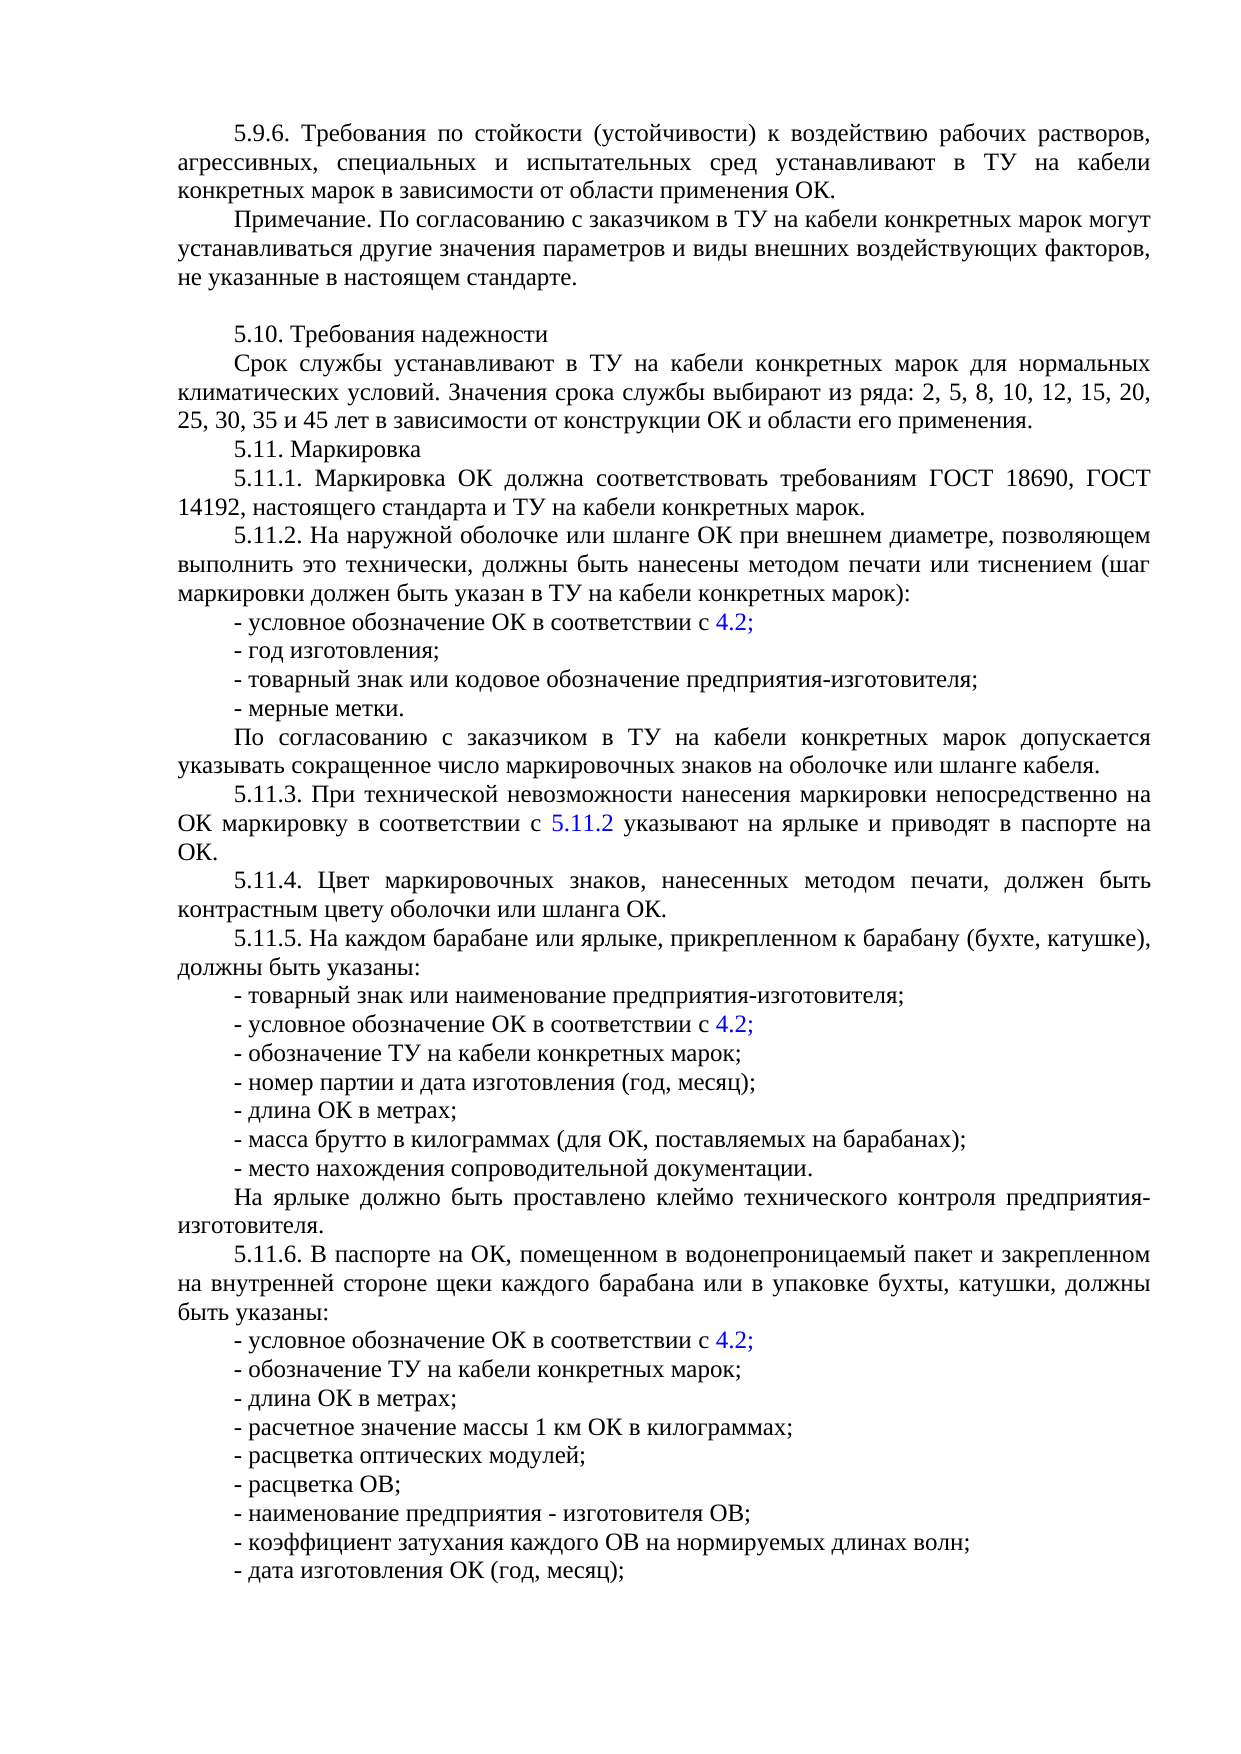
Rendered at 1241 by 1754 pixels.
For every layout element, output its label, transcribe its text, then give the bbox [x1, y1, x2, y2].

text - расчетное значение массы 1 км ОК в килограммах; [177, 1412, 1152, 1441]
text - масса брутто в килограммах (для ОК, поставляемых на барабанах); [177, 1124, 1152, 1153]
text - мерные метки. [177, 693, 1152, 722]
text - условное обозначение ОК в соответствии с 4.2; [177, 1009, 1152, 1038]
text - условное обозначение ОК в соответствии с 4.2; [177, 1326, 1152, 1354]
text - длина ОК в метрах; [177, 1383, 1152, 1412]
text - расцветка ОВ; [177, 1469, 1152, 1498]
text По согласованию с заказчиком в ТУ на кабели конкретных марок допускается указывать сокращенное число маркировочных знаков на оболочке или шланге кабеля. [177, 722, 1152, 779]
text 5.9.6. Требования по стойкости (устойчивости) к воздействию рабочих растворов, агрессивных, специальных и испытательных сред устанавливают в ТУ на кабели конкретных марок в зависимости от области применения ОК. [177, 118, 1152, 204]
text - наименование предприятия - изготовителя ОВ; [177, 1498, 1152, 1527]
text - номер партии и дата изготовления (год, месяц); [177, 1067, 1152, 1096]
text Примечание. По согласованию с заказчиком в ТУ на кабели конкретных марок могут устанавливаться другие значения параметров и виды внешних воздействующих факторов, не указанные в настоящем стандарте. [177, 204, 1152, 291]
text На ярлыке должно быть проставлено клеймо технического контроля предприятия-изготовителя. [177, 1182, 1152, 1239]
text 5.11. Маркировка [177, 434, 1152, 463]
text - товарный знак или кодовое обозначение предприятия-изготовителя; [177, 664, 1152, 693]
text 5.11.1. Маркировка ОК должна соответствовать требованиям ГОСТ 18690, ГОСТ 14192, настоящего стандарта и ТУ на кабели конкретных марок. [177, 463, 1152, 521]
text - расцветка оптических модулей; [177, 1441, 1152, 1469]
text - место нахождения сопроводительной документации. [177, 1153, 1152, 1182]
text Срок службы устанавливают в ТУ на кабели конкретных марок для нормальных климатических условий. Значения срока службы выбирают из ряда: 2, 5, 8, 10, 12, 15, 20, 25, 30, 35 и 45 лет в зависимости от конструкции ОК и области его применения. [177, 348, 1152, 434]
text - обозначение ТУ на кабели конкретных марок; [177, 1354, 1152, 1383]
text - длина ОК в метрах; [177, 1096, 1152, 1124]
text - товарный знак или наименование предприятия-изготовителя; [177, 981, 1152, 1009]
text - коэффициент затухания каждого ОВ на нормируемых длинах волн; [177, 1527, 1152, 1556]
text 5.11.4. Цвет маркировочных знаков, нанесенных методом печати, должен быть контрастным цвету оболочки или шланга ОК. [177, 866, 1152, 923]
text - условное обозначение ОК в соответствии с 4.2; [177, 607, 1152, 636]
text 5.11.5. На каждом барабане или ярлыке, прикрепленном к барабану (бухте, катушке), должны быть указаны: [177, 923, 1152, 981]
text 5.11.2. На наружной оболочке или шланге ОК при внешнем диаметре, позволяющем выполнить это технически, должны быть нанесены методом печати или тиснением (шаг маркировки должен быть указан в ТУ на кабели конкретных марок): [177, 521, 1152, 607]
text - год изготовления; [177, 636, 1152, 664]
text 5.11.6. В паспорте на ОК, помещенном в водонепроницаемый пакет и закрепленном на внутренней стороне щеки каждого барабана или в упаковке бухты, катушки, должны быть указаны: [177, 1239, 1152, 1326]
text - обозначение ТУ на кабели конкретных марок; [177, 1038, 1152, 1067]
text 5.11.3. При технической невозможности нанесения маркировки непосредственно на ОК маркировку в соответствии с 5.11.2 указывают на ярлыке и приводят в паспорте на ОК. [177, 779, 1152, 866]
text 5.10. Требования надежности [177, 319, 1152, 348]
text - дата изготовления ОК (год, месяц); [177, 1556, 1152, 1584]
